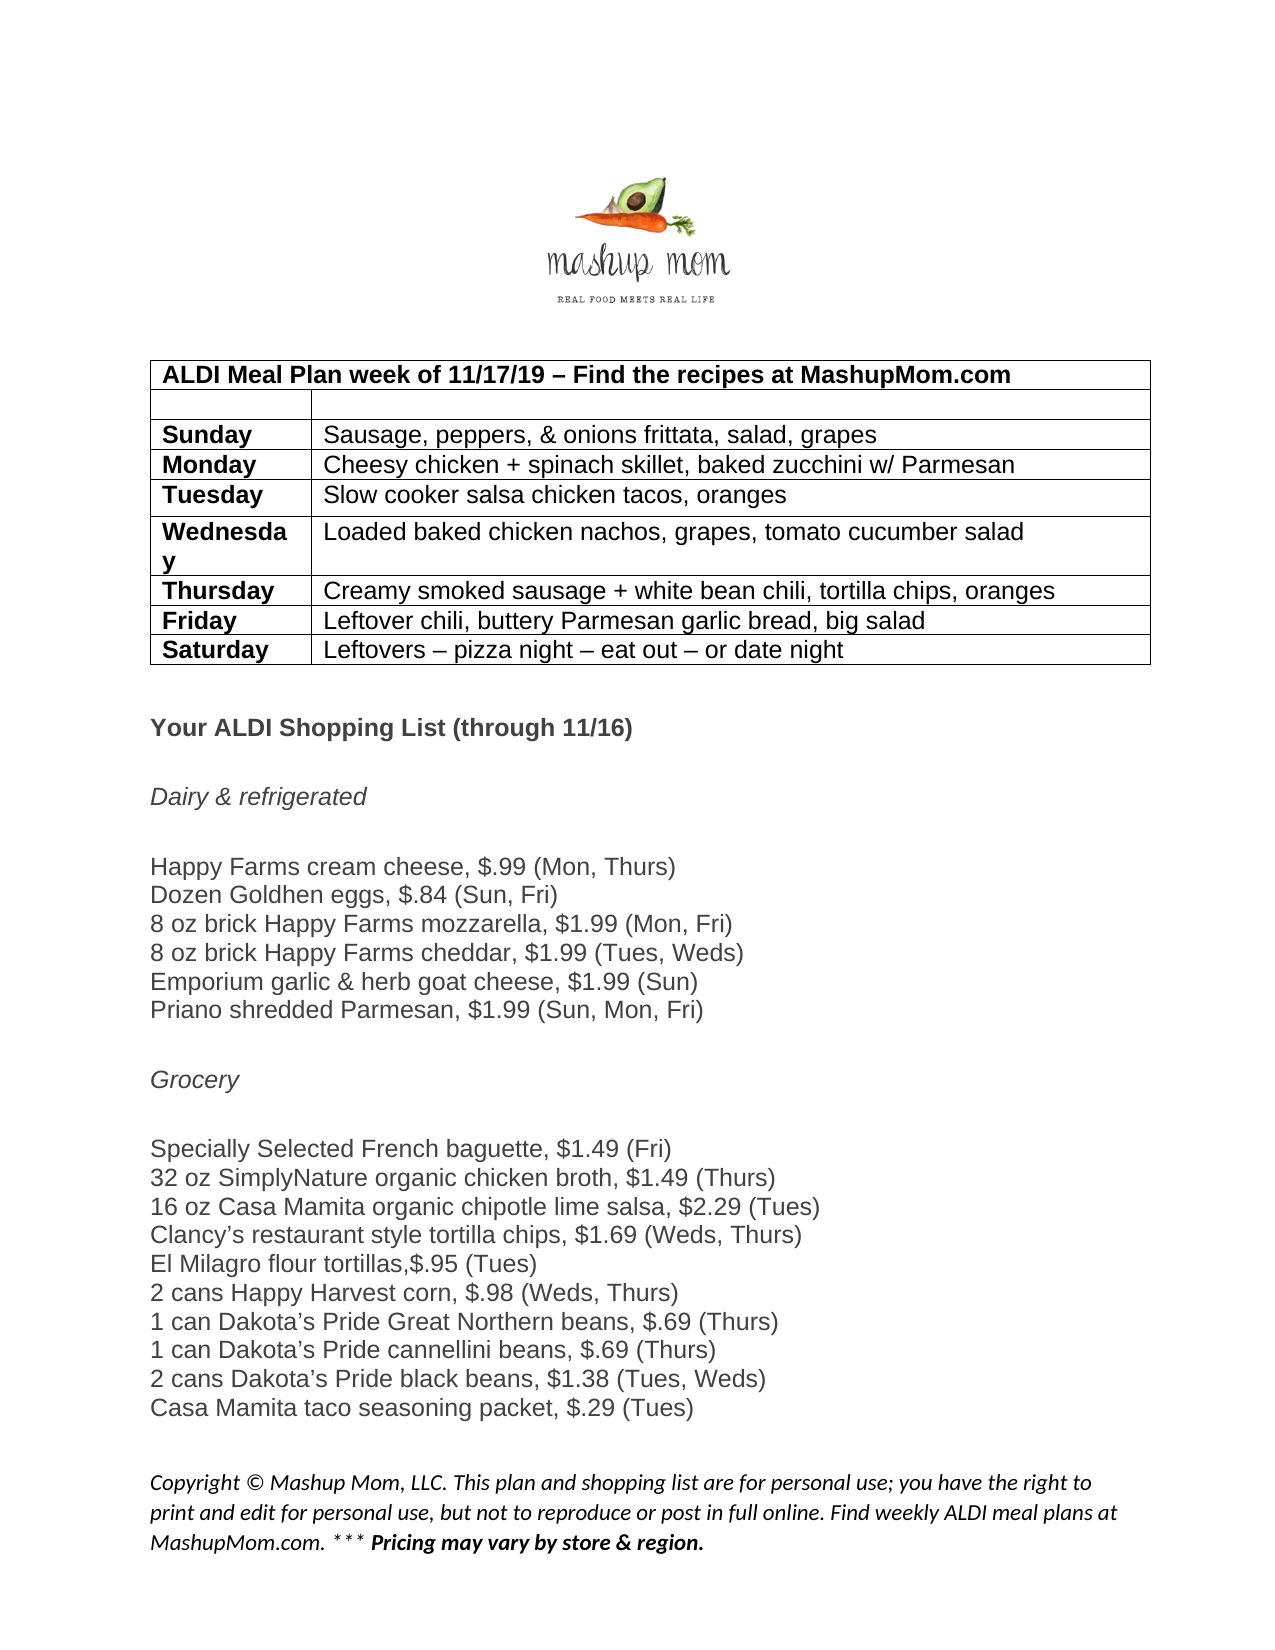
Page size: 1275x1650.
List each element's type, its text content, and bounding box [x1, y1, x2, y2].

table_cell [312, 390, 1150, 419]
table_cell Thursday [151, 576, 311, 604]
table_cell Creamy smoked sausage + white bean chili, tortilla chips, oranges [312, 576, 1150, 604]
text Specially Selected French baguette, $1.49 (Fri) 32 oz SimplyNature organic chicken broth, $1.49 (Thurs) 16 oz Casa Mamita organic chipotle lime salsa, $2.29 (Tues) Clancy’s restaurant style tortilla chips, $1.69 (Weds, Thurs) El Milagro flour tortillas,$.95 (Tues) 2 cans Happy Harvest corn, $.98 (Weds, Thurs) 1 can Dakota’s Pride Great Northern beans, $.69 (Thurs) 1 can Dakota’s Pride cannellini beans, $.69 (Thurs) 2 cans Dakota’s Pride black beans, $1.38 (Tues, Weds) Casa Mamita taco seasoning packet, $.29 (Tues) [150, 1134, 1125, 1422]
table_cell Monday [151, 450, 311, 479]
table_cell Friday [151, 606, 311, 634]
text Your ALDI Shopping List (through 11/16) [150, 713, 1125, 742]
table_cell Leftovers – pizza night – eat out – or date night [312, 635, 1150, 664]
table_cell Sausage, peppers, & onions frittata, salad, grapes [312, 420, 1150, 449]
table_header ALDI Meal Plan week of 11/17/19 – Find the recipes at MashupMom.com [151, 361, 1150, 389]
table_cell Wednesday [151, 517, 311, 575]
table_cell Loaded baked chicken nachos, grapes, tomato cucumber salad [312, 517, 1150, 575]
text Dairy & refrigerated [150, 782, 1125, 811]
table_cell Leftover chili, buttery Parmesan garlic bread, big salad [312, 606, 1150, 634]
table_cell [151, 390, 311, 419]
table_cell Slow cooker salsa chicken tacos, oranges [312, 480, 1150, 516]
picture [542, 150, 733, 341]
table_cell Saturday [151, 635, 311, 664]
table_cell Sunday [151, 420, 311, 449]
table_cell Tuesday [151, 480, 311, 516]
text Happy Farms cream cheese, $.99 (Mon, Thurs) Dozen Goldhen eggs, $.84 (Sun, Fri) 8 oz brick Happy Farms mozzarella, $1.99 (Mon, Fri) 8 oz brick Happy Farms cheddar, $1.99 (Tues, Weds) Emporium garlic & herb goat cheese, $1.99 (Sun) Priano shredded Parmesan, $1.99 (Sun, Mon, Fri) [559, 852, 1125, 1024]
text Grocery [150, 1065, 1125, 1093]
table_cell Cheesy chicken + spinach skillet, baked zucchini w/ Parmesan [312, 450, 1150, 479]
